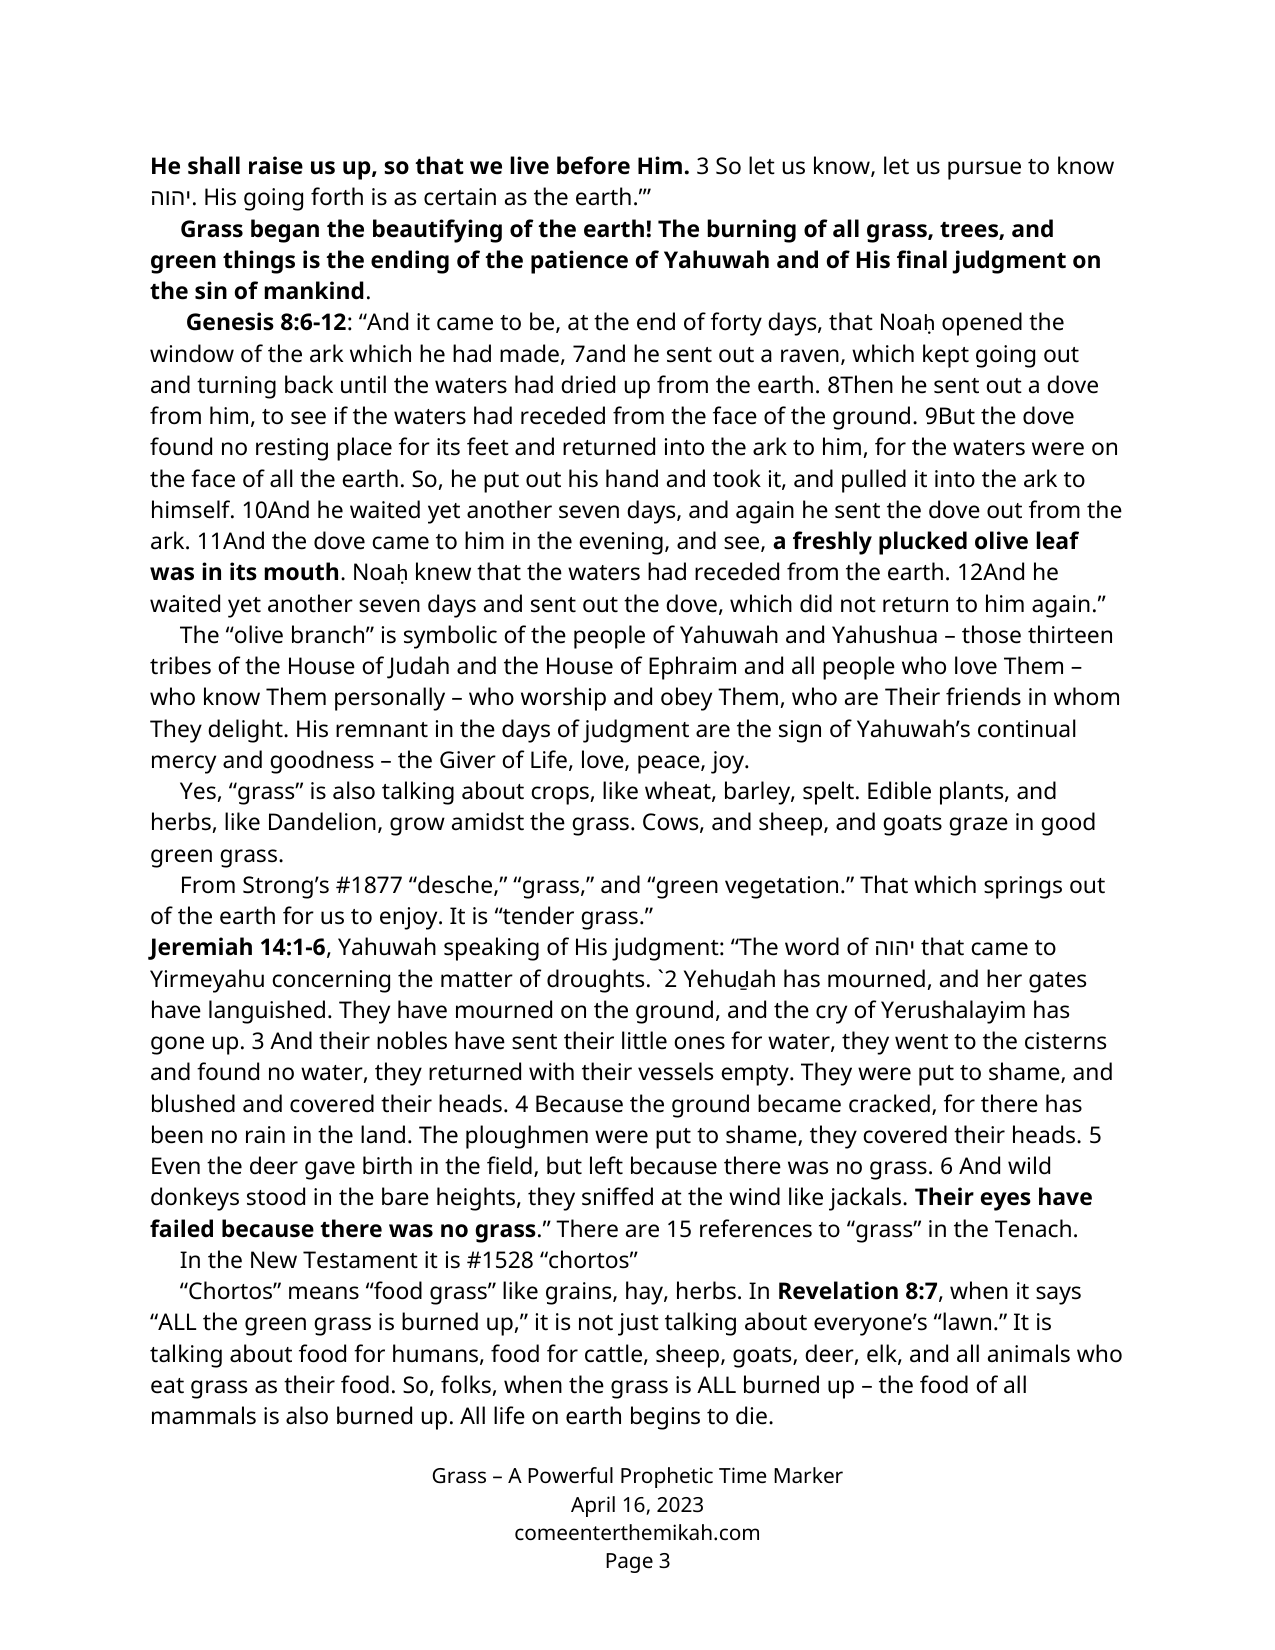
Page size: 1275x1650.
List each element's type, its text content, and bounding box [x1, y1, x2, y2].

text “Chortos” means “food grass” like grains, hay, herbs. In Revelation 8:7, when it says “ALL the green grass is burned up,” it is not just talking about everyone’s “lawn.” It is talking about food for humans, food for cattle, sheep, goats, deer, elk, and all animals who eat grass as their food. So, folks, when the grass is ALL burned up – the food of all mammals is also burned up. All life on earth begins to die. [150, 1275, 1125, 1431]
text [150, 150, 1125, 212]
text The “olive branch” is symbolic of the people of Yahuwah and Yahushua – those thirteen tribes of the House of Judah and the House of Ephraim and all people who love Them – who know Them personally – who worship and obey Them, who are Their friends in whom They delight. His remnant in the days of judgment are the sign of Yahuwah’s continual mercy and goodness – the Giver of Life, love, peace, joy. [150, 619, 1125, 775]
text Genesis 8:6-12: “And it came to be, at the end of forty days, that Noaḥ opened the window of the ark which he had made, 7and he sent out a raven, which kept going out and turning back until the waters had dried up from the earth. 8Then he sent out a dove from him, to see if the waters had receded from the face of the ground. 9But the dove found no resting place for its feet and returned into the ark to him, for the waters were on the face of all the earth. So, he put out his hand and took it, and pulled it into the ark to himself. 10And he waited yet another seven days, and again he sent the dove out from the ark. 11And the dove came to him in the evening, and see, a freshly plucked olive leaf was in its mouth. Noaḥ knew that the waters had receded from the earth. 12And he waited yet another seven days and sent out the dove, which did not return to him again.” [150, 306, 1125, 619]
text Grass began the beautifying of the earth! The burning of all grass, trees, and green things is the ending of the patience of Yahuwah and of His final judgment on the sin of mankind. [150, 212, 1125, 306]
text From Strong’s #1877 “desche,” “grass,” and “green vegetation.” That which springs out of the earth for us to enjoy. It is “tender grass.” [150, 869, 1125, 931]
text In the New Testament it is #1528 “chortos” [150, 1244, 1125, 1275]
text Jeremiah 14:1-6, Yahuwah speaking of His judgment: “The word of יהוה that came to Yirmeyahu concerning the matter of droughts. `2 Yehuḏah has mourned, and her gates have languished. They have mourned on the ground, and the cry of Yerushalayim has gone up. 3 And their nobles have sent their little ones for water, they went to the cisterns and found no water, they returned with their vessels empty. They were put to shame, and blushed and covered their heads. 4 Because the ground became cracked, for there has been no rain in the land. The ploughmen were put to shame, they covered their heads. 5 Even the deer gave birth in the field, but left because there was no grass. 6 And wild donkeys stood in the bare heights, they sniffed at the wind like jackals. Their eyes have failed because there was no grass.” There are 15 references to “grass” in the Tenach. [150, 931, 1125, 1244]
text Yes, “grass” is also talking about crops, like wheat, barley, spelt. Edible plants, and herbs, like Dandelion, grow amidst the grass. Cows, and sheep, and goats graze in good green grass. [150, 775, 1125, 869]
